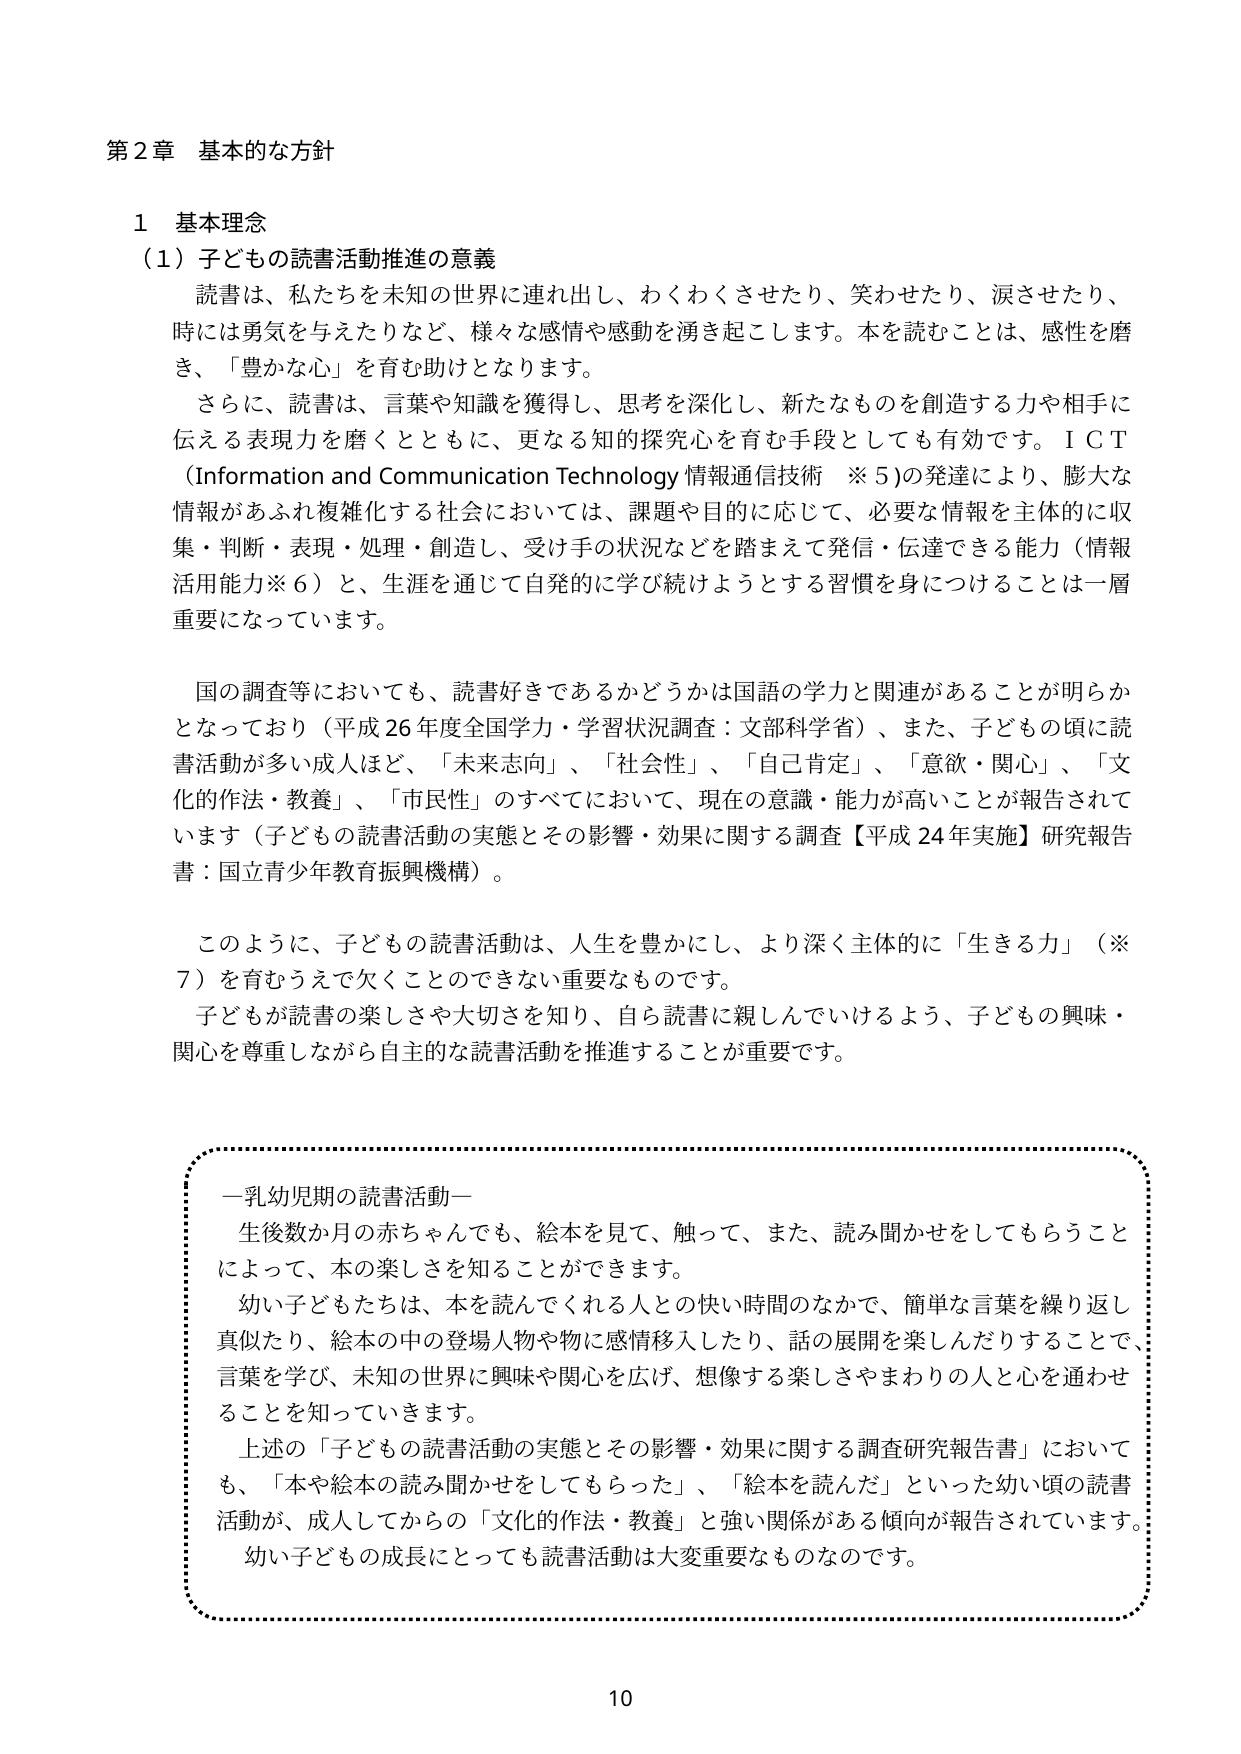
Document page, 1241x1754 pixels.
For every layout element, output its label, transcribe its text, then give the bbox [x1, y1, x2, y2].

text さらに、読書は、言葉や知識を獲得し、思考を深化し、新たなものを創造する力や相手に伝える表現力を磨くとともに、更なる知的探究心を育む手段としても有効です。ＩＣＴ（Information and Communication Technology情報通信技術 ※５)の発達により、膨大な情報があふれ複雑化する社会においては、課題や目的に応じて、必要な情報を主体的に収集・判断・表現・処理・創造し、受け手の状況などを踏まえて発信・伝達できる能力（情報活用能力※６）と、生涯を通じて自発的に学び続けようとする習慣を身につけることは一層重要になっています。 [172, 384, 1134, 636]
text 子どもが読書の楽しさや大切さを知り、自ら読書に親しんでいけるよう、子どもの興味・関心を尊重しながら自主的な読書活動を推進することが重要です。 [172, 997, 1134, 1069]
text １ 基本理念 [106, 204, 1134, 240]
text このように、子どもの読書活動は、人生を豊かにし、より深く主体的に「生きる力」（※７）を育むうえで欠くことのできない重要なものです。 [172, 925, 1134, 997]
text 幼い子どもたちは、本を読んでくれる人との快い時間のなかで、簡単な言葉を繰り返し真似たり、絵本の中の登場人物や物に感情移入したり、話の展開を楽しんだりすることで、言葉を学び、未知の世界に興味や関心を広げ、想像する楽しさやまわりの人と心を通わせることを知っていきます。 [216, 1285, 1134, 1429]
text （１）子どもの読書活動推進の意義 [106, 240, 1134, 276]
text 生後数か月の赤ちゃんでも、絵本を見て、触って、また、読み聞かせをしてもらうことによって、本の楽しさを知ることができます。 [216, 1213, 1134, 1285]
text 国の調査等においても、読書好きであるかどうかは国語の学力と関連があることが明らかとなっており（平成26年度全国学力・学習状況調査：文部科学省）、また、子どもの頃に読書活動が多い成人ほど、「未来志向」、「社会性」、「自己肯定」、「意欲・関心」、「文化的作法・教養」、「市民性」のすべてにおいて、現在の意識・能力が高いことが報告されています（子どもの読書活動の実態とその影響・効果に関する調査【平成24年実施】研究報告書：国立青少年教育振興機構）。 [172, 672, 1134, 889]
text 上述の「子どもの読書活動の実態とその影響・効果に関する調査研究報告書」においても、「本や絵本の読み聞かせをしてもらった」、「絵本を読んだ」といった幼い頃の読書活動が、成人してからの「文化的作法・教養」と強い関係がある傾向が報告されています。 [216, 1429, 1134, 1537]
text 幼い子どもの成長にとっても読書活動は大変重要なものなのです。 [106, 1537, 1134, 1573]
text 読書は、私たちを未知の世界に連れ出し、わくわくさせたり、笑わせたり、涙させたり、時には勇気を与えたりなど、様々な感情や感動を湧き起こします。本を読むことは、感性を磨き、「豊かな心」を育む助けとなります。 [172, 276, 1134, 384]
text ―乳幼児期の読書活動― [106, 1177, 1134, 1213]
text 第２章 基本的な方針 [106, 132, 1134, 168]
